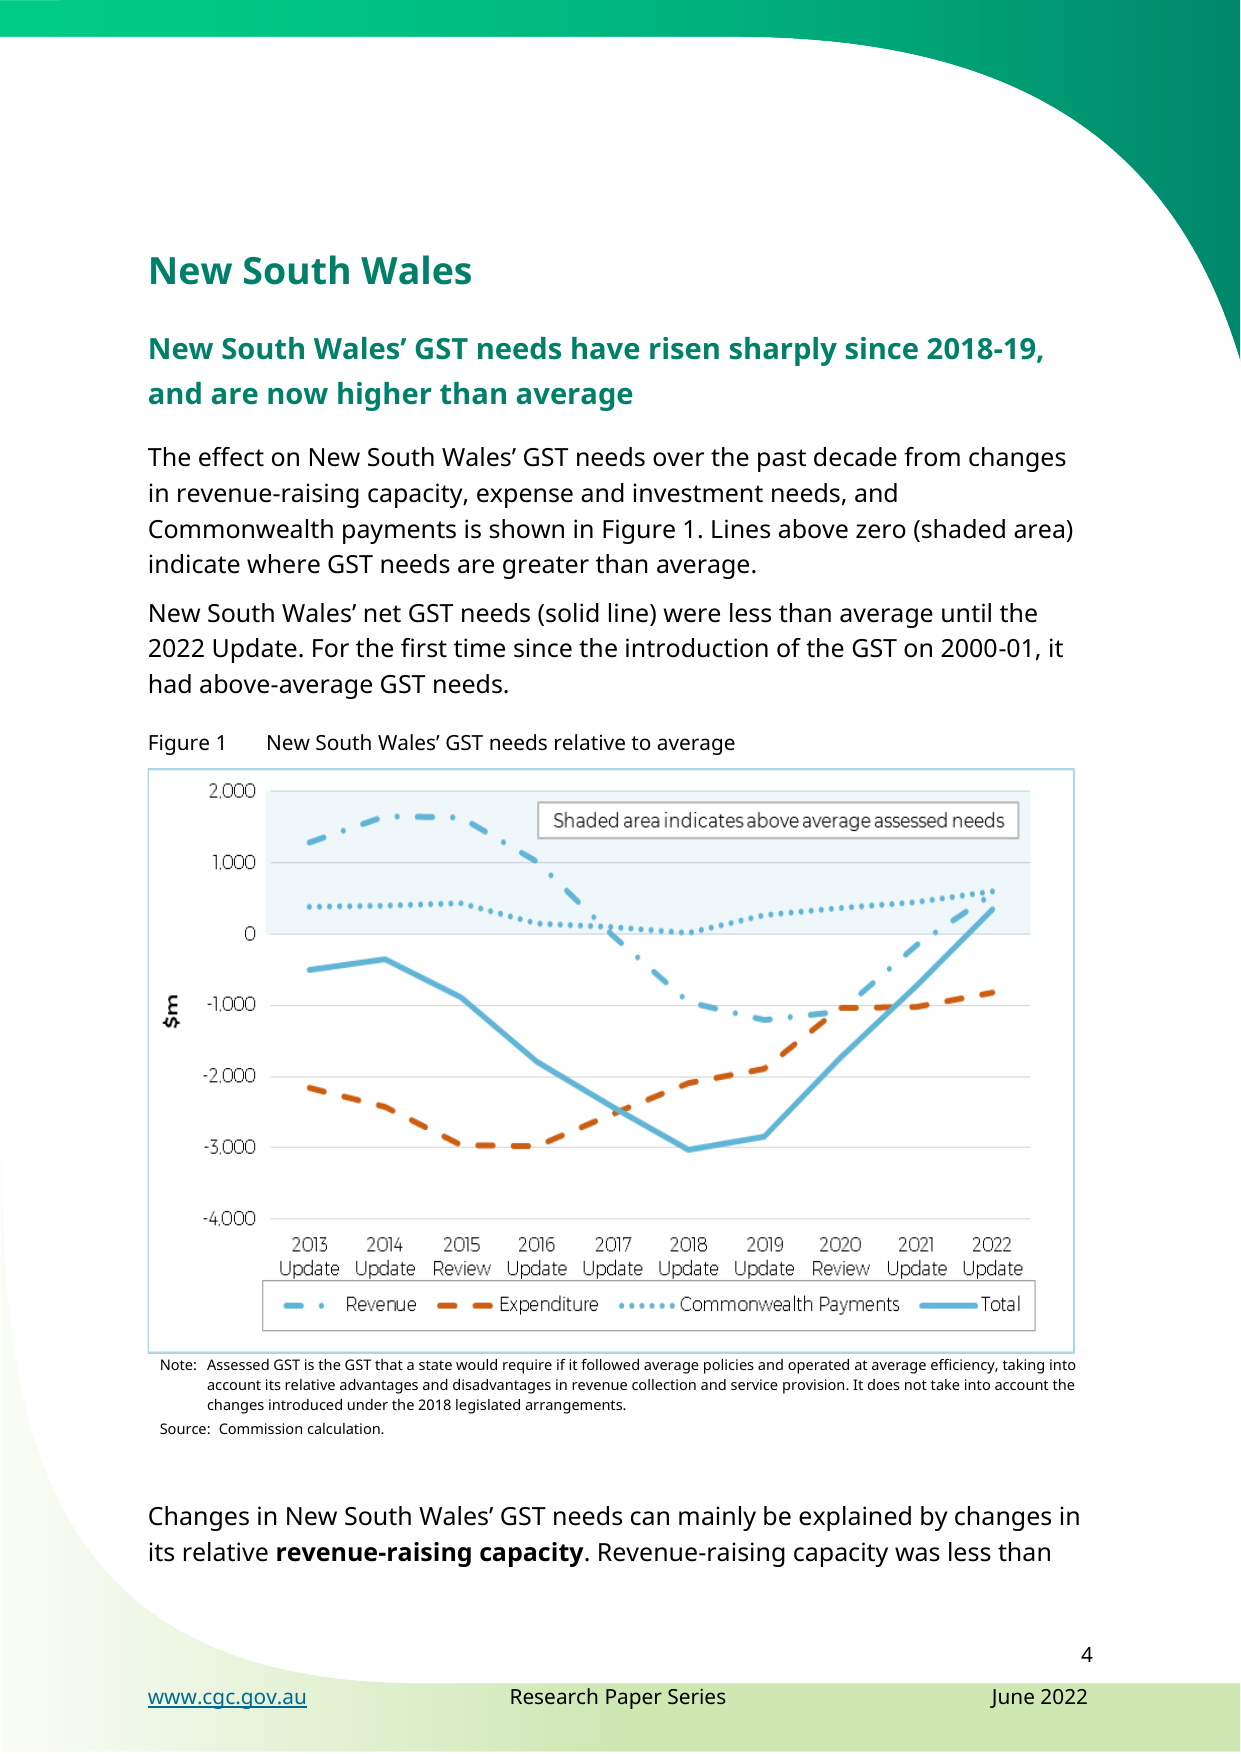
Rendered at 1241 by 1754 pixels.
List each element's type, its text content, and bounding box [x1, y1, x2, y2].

picture [0, 0, 1241, 1754]
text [148, 1499, 1092, 1569]
text The effect on New South Wales’ GST needs over the past decade from changes in revenue-raising capacity, expense and investment needs, and Commonwealth payments is shown in Figure 1. Lines above zero (shaded area) indicate where GST needs are greater than average. [148, 440, 1092, 581]
text New South Wales’ net GST needs (solid line) were less than average until the 2022 Update. For the first time since the introduction of the GST on 2000-01, it had above-average GST needs. [148, 595, 1092, 701]
text Figure 1 New South Wales’ GST needs relative to average [148, 728, 1092, 756]
subtitle New South Wales [148, 244, 1092, 295]
subtitle New South Wales’ GST needs have risen sharply since 2018-19, and are now higher than average [148, 328, 1092, 413]
text Source: Commission calculation. [159, 1418, 1092, 1438]
text Note: Assessed GST is the GST that a state would require if it followed average policies and operated at average efficiency, taking into account its relative advantages and disadvantages in revenue collection and service provision. It does not take into account the changes introduced under the 2018 legislated arrangements. [159, 1354, 1092, 1414]
